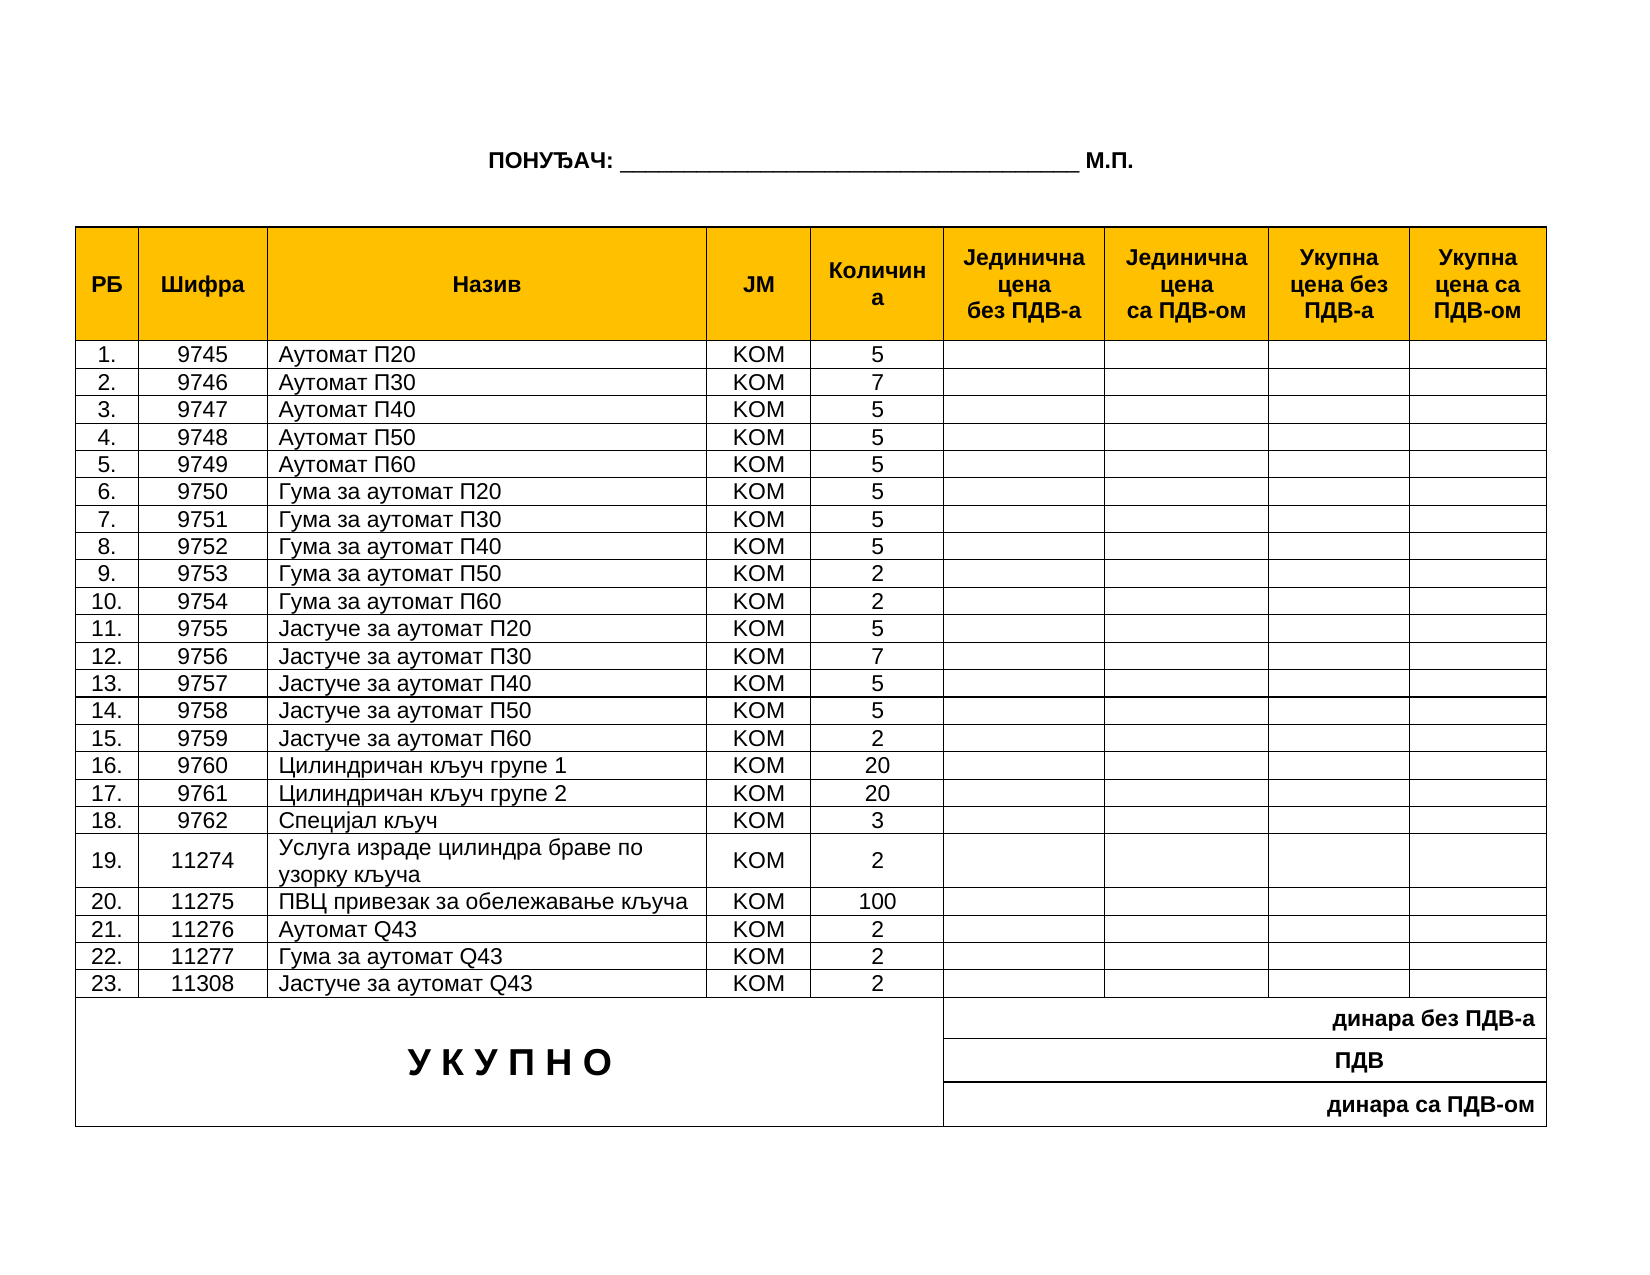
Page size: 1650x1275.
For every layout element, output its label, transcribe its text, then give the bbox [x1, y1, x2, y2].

table_cell KOM [707, 643, 810, 669]
table_cell 2 [811, 943, 943, 969]
table_cell KOM [707, 341, 810, 368]
table_cell [944, 615, 1104, 642]
table_cell 19. [76, 834, 138, 887]
table_cell 9747 [139, 396, 267, 422]
table_cell 2 [811, 560, 943, 587]
table_cell Услуга израде цилиндра браве по узорку кључа [268, 834, 706, 887]
table_cell [1105, 780, 1268, 806]
table_header Назив [268, 228, 706, 340]
table_cell [1410, 698, 1546, 724]
table_cell [1105, 588, 1268, 614]
table_cell [1269, 725, 1409, 751]
table_cell [1105, 970, 1268, 997]
table_cell 5 [811, 698, 943, 724]
table_cell 9759 [139, 725, 267, 751]
table_cell [944, 478, 1104, 504]
table_cell [1410, 424, 1546, 450]
table_cell [1105, 834, 1268, 887]
table_cell [944, 888, 1104, 914]
table_cell [1410, 725, 1546, 751]
table_cell 7. [76, 506, 138, 532]
table_cell [1410, 834, 1546, 887]
table_cell [1410, 369, 1546, 395]
table_cell KOM [707, 478, 810, 504]
table_cell KOM [707, 424, 810, 450]
table_cell [944, 943, 1104, 969]
table_cell Аутомат П40 [268, 396, 706, 422]
table_cell [1105, 341, 1268, 368]
table_cell [944, 970, 1104, 997]
table_cell [944, 807, 1104, 833]
table_cell 5 [811, 396, 943, 422]
table_cell 5 [811, 670, 943, 696]
table_cell [1269, 560, 1409, 587]
table_cell 9760 [139, 752, 267, 778]
table_cell [1269, 834, 1409, 887]
table_cell [1105, 943, 1268, 969]
table_cell 5 [811, 615, 943, 642]
table_cell [1269, 341, 1409, 368]
table_cell 11308 [139, 970, 267, 997]
table_cell [1105, 725, 1268, 751]
table_cell 7 [811, 643, 943, 669]
table_cell [944, 369, 1104, 395]
table_cell [1105, 698, 1268, 724]
table_cell 9758 [139, 698, 267, 724]
table_cell [944, 396, 1104, 422]
table_cell 9751 [139, 506, 267, 532]
table_cell [1105, 451, 1268, 477]
table_cell [1410, 643, 1546, 669]
table_cell KOM [707, 698, 810, 724]
table_cell 3 [811, 807, 943, 833]
table_cell Гума за аутомат П30 [268, 506, 706, 532]
table_cell Аутомат П50 [268, 424, 706, 450]
table_cell 11275 [139, 888, 267, 914]
table_header РБ [76, 228, 138, 340]
table_cell 7 [811, 369, 943, 395]
table_cell 1. [76, 341, 138, 368]
table_cell [1269, 780, 1409, 806]
table_cell Аутомат П20 [268, 341, 706, 368]
table_cell [1410, 560, 1546, 587]
table_cell KOM [707, 834, 810, 887]
table_cell [1269, 615, 1409, 642]
table_cell [1410, 780, 1546, 806]
table_cell [1410, 943, 1546, 969]
table_cell 2. [76, 369, 138, 395]
table_cell 23. [76, 970, 138, 997]
table_cell [1105, 916, 1268, 942]
table_cell [1269, 588, 1409, 614]
table_cell 11. [76, 615, 138, 642]
table_cell Гума за аутомат Q43 [268, 943, 706, 969]
table_cell [1105, 670, 1268, 696]
table_cell [1410, 970, 1546, 997]
table_cell KOM [707, 396, 810, 422]
table_cell 20 [811, 780, 943, 806]
table_cell [944, 670, 1104, 696]
table_cell [1269, 752, 1409, 778]
table_cell [1410, 588, 1546, 614]
table_cell 11276 [139, 916, 267, 942]
table_cell [1105, 643, 1268, 669]
table_cell KOM [707, 533, 810, 559]
table_cell 12. [76, 643, 138, 669]
table_header Укупна цена без ПДВ-а [1269, 228, 1409, 340]
table_cell Јастуче за аутомат П30 [268, 643, 706, 669]
table_cell Цилиндричан кључ групе 2 [268, 780, 706, 806]
table_cell Специјал кључ [268, 807, 706, 833]
table_header Шифра [139, 228, 267, 340]
table_cell [944, 560, 1104, 587]
table_cell [1410, 888, 1546, 914]
table_cell [1105, 615, 1268, 642]
table_cell 14. [76, 698, 138, 724]
table_cell KOM [707, 752, 810, 778]
table_header Јединична цена са ПДВ-ом [1105, 228, 1268, 340]
table_cell [944, 451, 1104, 477]
table_cell 5 [811, 424, 943, 450]
table_cell [1269, 533, 1409, 559]
table_cell [1105, 807, 1268, 833]
table_cell [1105, 888, 1268, 914]
table_cell У К У П Н О [76, 998, 943, 1126]
table_cell 100 [811, 888, 943, 914]
table_cell [1410, 506, 1546, 532]
table_cell KOM [707, 807, 810, 833]
table_cell [1410, 533, 1546, 559]
table_cell [944, 533, 1104, 559]
table_cell [944, 752, 1104, 778]
table_cell 5 [811, 451, 943, 477]
table_cell KOM [707, 916, 810, 942]
table_cell ПДВ [944, 1039, 1546, 1081]
table_cell 22. [76, 943, 138, 969]
table_cell [1410, 341, 1546, 368]
table_cell [1410, 807, 1546, 833]
table_cell 2 [811, 834, 943, 887]
table_cell [1410, 396, 1546, 422]
table_cell Јастуче за аутомат П50 [268, 698, 706, 724]
table_cell Јастуче за аутомат П20 [268, 615, 706, 642]
table_cell Аутомат Q43 [268, 916, 706, 942]
table_cell KOM [707, 970, 810, 997]
table_cell 9745 [139, 341, 267, 368]
table_cell Јастуче за аутомат Q43 [268, 970, 706, 997]
table_cell [1105, 533, 1268, 559]
table_cell Гума за аутомат П20 [268, 478, 706, 504]
table_cell [1269, 478, 1409, 504]
table_cell 9746 [139, 369, 267, 395]
table_cell 18. [76, 807, 138, 833]
table_cell [1269, 396, 1409, 422]
table_cell 9749 [139, 451, 267, 477]
table_cell [1269, 643, 1409, 669]
table_cell 2 [811, 588, 943, 614]
table_cell [944, 780, 1104, 806]
table_cell 21. [76, 916, 138, 942]
table_cell 5 [811, 341, 943, 368]
table_cell KOM [707, 725, 810, 751]
table_cell 13. [76, 670, 138, 696]
table_cell [1269, 943, 1409, 969]
table_cell 9753 [139, 560, 267, 587]
table_cell [1269, 424, 1409, 450]
table_cell 2 [811, 725, 943, 751]
table_cell [944, 341, 1104, 368]
table_cell KOM [707, 615, 810, 642]
table_cell Цилиндричан кључ групе 1 [268, 752, 706, 778]
table_cell 9754 [139, 588, 267, 614]
table_cell 9761 [139, 780, 267, 806]
table_cell 9752 [139, 533, 267, 559]
table_cell 10. [76, 588, 138, 614]
table_cell [1105, 369, 1268, 395]
table_cell 5 [811, 478, 943, 504]
table_cell 17. [76, 780, 138, 806]
table_cell [1105, 752, 1268, 778]
table_cell KOM [707, 780, 810, 806]
table_cell [1105, 396, 1268, 422]
table_cell 9. [76, 560, 138, 587]
table_cell Аутомат П60 [268, 451, 706, 477]
table_cell 5 [811, 506, 943, 532]
table_header Јединична цена без ПДВ-а [944, 228, 1104, 340]
table_cell [1410, 615, 1546, 642]
table_cell [1269, 698, 1409, 724]
table_cell 4. [76, 424, 138, 450]
table_cell Јастуче за аутомат П40 [268, 670, 706, 696]
table_cell [944, 424, 1104, 450]
table_cell 16. [76, 752, 138, 778]
table_cell динара са ПДВ-ом [944, 1083, 1546, 1126]
table_cell 9755 [139, 615, 267, 642]
table_cell 20 [811, 752, 943, 778]
table_cell 15. [76, 725, 138, 751]
table_cell 6. [76, 478, 138, 504]
table_cell 11277 [139, 943, 267, 969]
table_cell [944, 725, 1104, 751]
table_cell [1269, 670, 1409, 696]
table_cell 9757 [139, 670, 267, 696]
table_cell [1269, 807, 1409, 833]
table_cell 3. [76, 396, 138, 422]
table_cell ПВЦ привезак за обележавање кључа [268, 888, 706, 914]
table_cell [944, 588, 1104, 614]
table_cell [1269, 451, 1409, 477]
table_cell [1105, 424, 1268, 450]
table_cell 2 [811, 970, 943, 997]
table_header Укупна цена са ПДВ-ом [1410, 228, 1546, 340]
table_cell [1410, 451, 1546, 477]
table_cell [1269, 888, 1409, 914]
text ПОНУЂАЧ: ____________________________________ М.П. [75, 147, 1547, 174]
table_header Количина [811, 228, 943, 340]
table_cell KOM [707, 560, 810, 587]
table_cell [1105, 560, 1268, 587]
table_cell Јастуче за аутомат П60 [268, 725, 706, 751]
table_cell [944, 698, 1104, 724]
table_cell 5 [811, 533, 943, 559]
table_cell [1269, 916, 1409, 942]
table_cell KOM [707, 670, 810, 696]
table_cell 9750 [139, 478, 267, 504]
table_cell [1105, 478, 1268, 504]
table_cell 9756 [139, 643, 267, 669]
table_cell динара без ПДВ-а [944, 998, 1546, 1038]
table_cell 5. [76, 451, 138, 477]
table_cell KOM [707, 588, 810, 614]
table_cell 20. [76, 888, 138, 914]
table_cell [944, 506, 1104, 532]
table_header ЈМ [707, 228, 810, 340]
table_cell 9762 [139, 807, 267, 833]
table_cell Аутомат П30 [268, 369, 706, 395]
table_cell [944, 834, 1104, 887]
table_cell [1269, 506, 1409, 532]
table_cell Гума за аутомат П40 [268, 533, 706, 559]
table_cell Гума за аутомат П50 [268, 560, 706, 587]
table_cell [1410, 478, 1546, 504]
table_cell [1105, 506, 1268, 532]
table_cell 8. [76, 533, 138, 559]
table_cell [1410, 670, 1546, 696]
table_cell 9748 [139, 424, 267, 450]
table_cell KOM [707, 369, 810, 395]
table_cell [1410, 752, 1546, 778]
table_cell Гума за аутомат П60 [268, 588, 706, 614]
table_cell KOM [707, 451, 810, 477]
table_cell KOM [707, 506, 810, 532]
table_cell [1410, 916, 1546, 942]
table_cell 11274 [139, 834, 267, 887]
table_cell [944, 643, 1104, 669]
table_cell KOM [707, 943, 810, 969]
table_cell [1269, 970, 1409, 997]
table_cell [1269, 369, 1409, 395]
table_cell 2 [811, 916, 943, 942]
table_cell [944, 916, 1104, 942]
table_cell KOM [707, 888, 810, 914]
